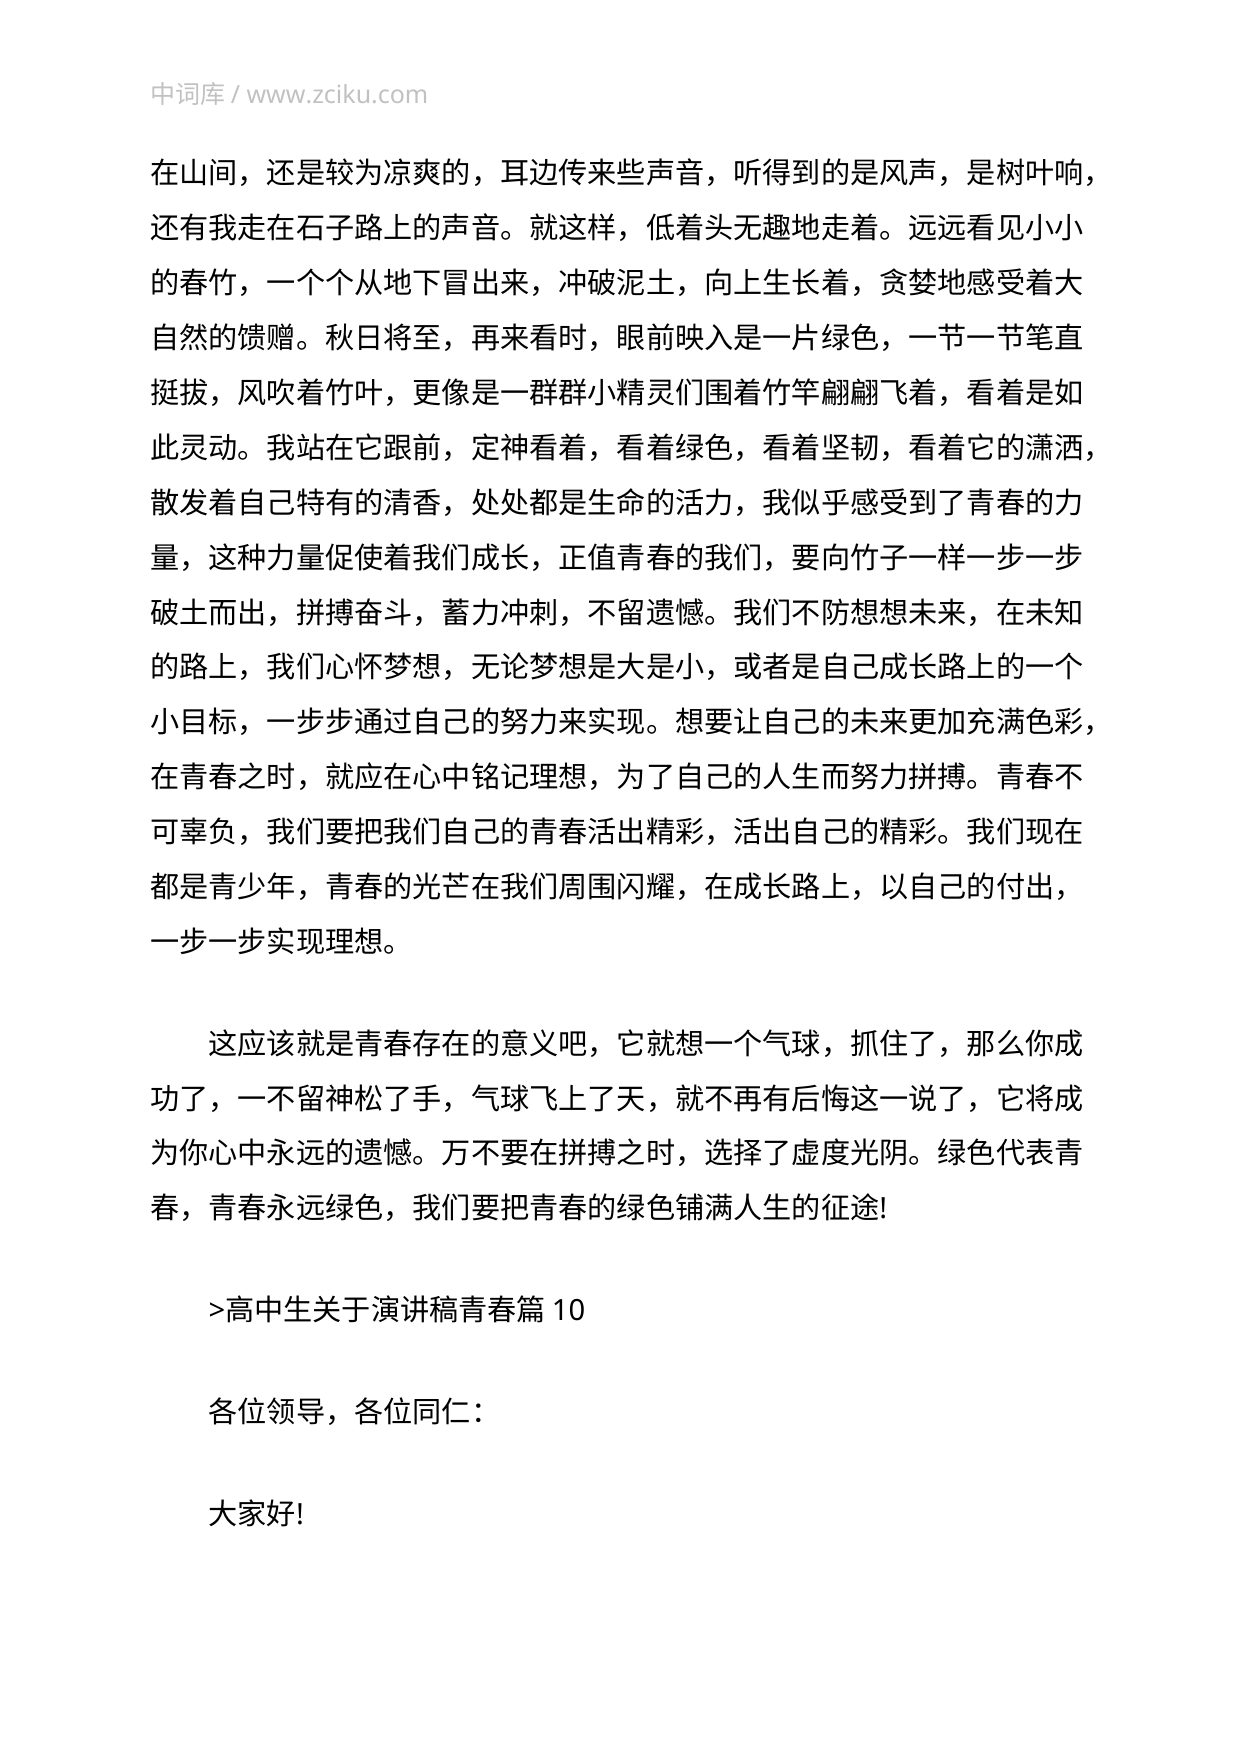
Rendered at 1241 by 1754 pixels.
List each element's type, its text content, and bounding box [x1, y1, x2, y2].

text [150, 150, 1090, 961]
text >高中生关于演讲稿青春篇10 [150, 1287, 1090, 1329]
text 这应该就是青春存在的意义吧，它就想一个气球，抓住了，那么你成功了，一不留神松了手，气球飞上了天，就不再有后悔这一说了，它将成为你心中永远的遗憾。万不要在拼搏之时，选择了虚度光阴。绿色代表青春，青春永远绿色，我们要把青春的绿色铺满人生的征途! [150, 1020, 1090, 1227]
text 各位领导，各位同仁： [150, 1389, 1090, 1431]
text 大家好! [150, 1491, 1090, 1533]
